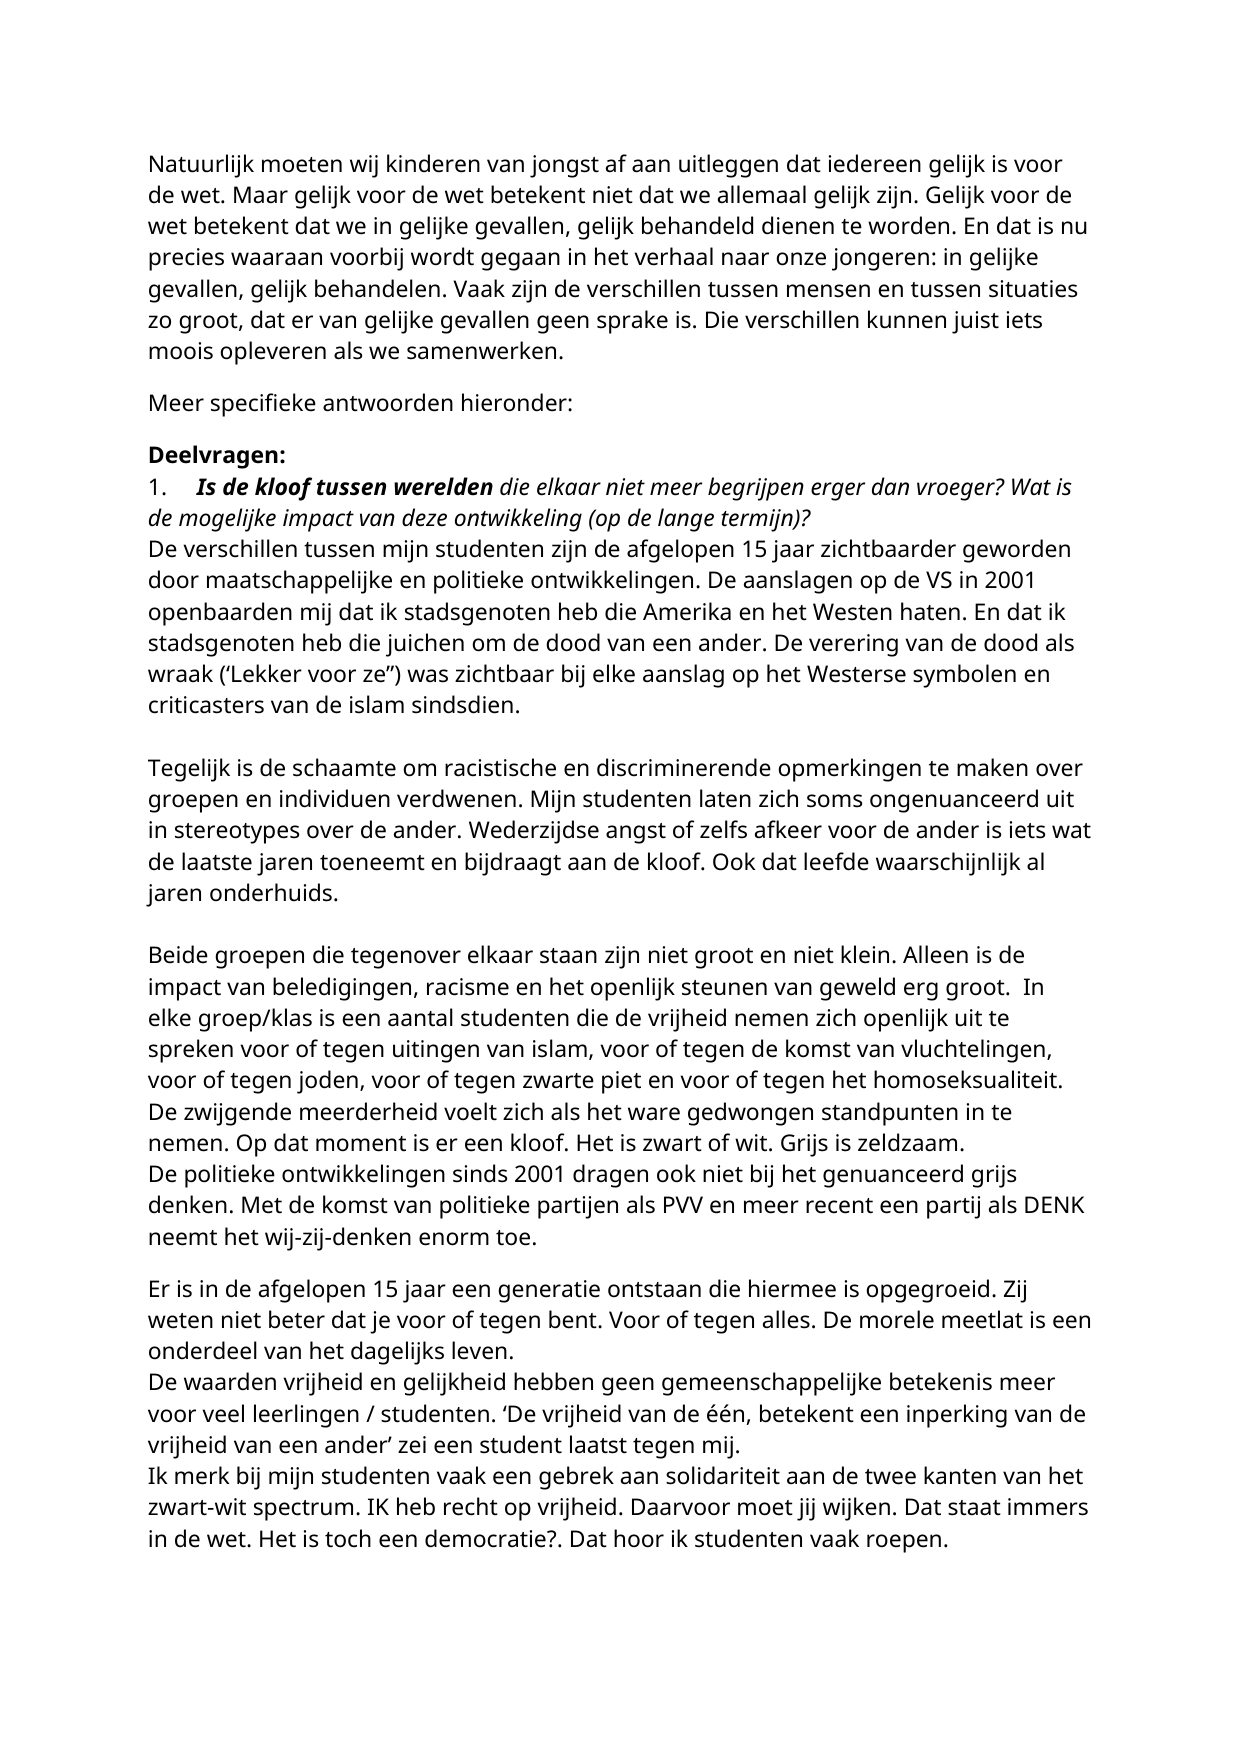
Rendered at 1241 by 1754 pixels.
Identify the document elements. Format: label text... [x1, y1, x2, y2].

text Deelvragen: 1. Is de kloof tussen werelden die elkaar niet meer begrijpen erger dan vroeger? Wat is de mogelijke impact van deze ontwikkeling (op de lange termijn)? De verschillen tussen mijn studenten zijn de afgelopen 15 jaar zichtbaarder geworden door maatschappelijke en politieke ontwikkelingen. De aanslagen op de VS in 2001 openbaarden mij dat ik stadsgenoten heb die Amerika en het Westen haten. En dat ik stadsgenoten heb die juichen om de dood van een ander. De verering van de dood als wraak (‘Lekker voor ze”) was zichtbaar bij elke aanslag op het Westerse symbolen en criticasters van de islam sindsdien. Tegelijk is de schaamte om racistische en discriminerende opmerkingen te maken over groepen en individuen verdwenen. Mijn studenten laten zich soms ongenuanceerd uit in stereotypes over de ander. Wederzijdse angst of zelfs afkeer voor de ander is iets wat de laatste jaren toeneemt en bijdraagt aan de kloof. Ook dat leefde waarschijnlijk al jaren onderhuids. Beide groepen die tegenover elkaar staan zijn niet groot en niet klein. Alleen is de impact van beledigingen, racisme en het openlijk steunen van geweld erg groot. In elke groep/klas is een aantal studenten die de vrijheid nemen zich openlijk uit te spreken voor of tegen uitingen van islam, voor of tegen de komst van vluchtelingen, voor of tegen joden, voor of tegen zwarte piet en voor of tegen het homoseksualiteit. De zwijgende meerderheid voelt zich als het ware gedwongen standpunten in te nemen. Op dat moment is er een kloof. Het is zwart of wit. Grijs is zeldzaam. De politieke ontwikkelingen sinds 2001 dragen ook niet bij het genuanceerd grijs denken. Met de komst van politieke partijen als PVV en meer recent een partij als DENK neemt het wij-zij-denken enorm toe. [148, 439, 1093, 1252]
text Er is in de afgelopen 15 jaar een generatie ontstaan die hiermee is opgegroeid. Zij weten niet beter dat je voor of tegen bent. Voor of tegen alles. De morele meetlat is een onderdeel van het dagelijks leven. De waarden vrijheid en gelijkheid hebben geen gemeenschappelijke betekenis meer voor veel leerlingen / studenten. ‘De vrijheid van de één, betekent een inperking van de vrijheid van een ander’ zei een student laatst tegen mij. Ik merk bij mijn studenten vaak een gebrek aan solidariteit aan de twee kanten van het zwart-wit spectrum. IK heb recht op vrijheid. Daarvoor moet jij wijken. Dat staat immers in de wet. Het is toch een democratie?. Dat hoor ik studenten vaak roepen. [148, 1273, 1093, 1585]
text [148, 148, 1093, 366]
text Meer specifieke antwoorden hieronder: [148, 387, 1093, 418]
